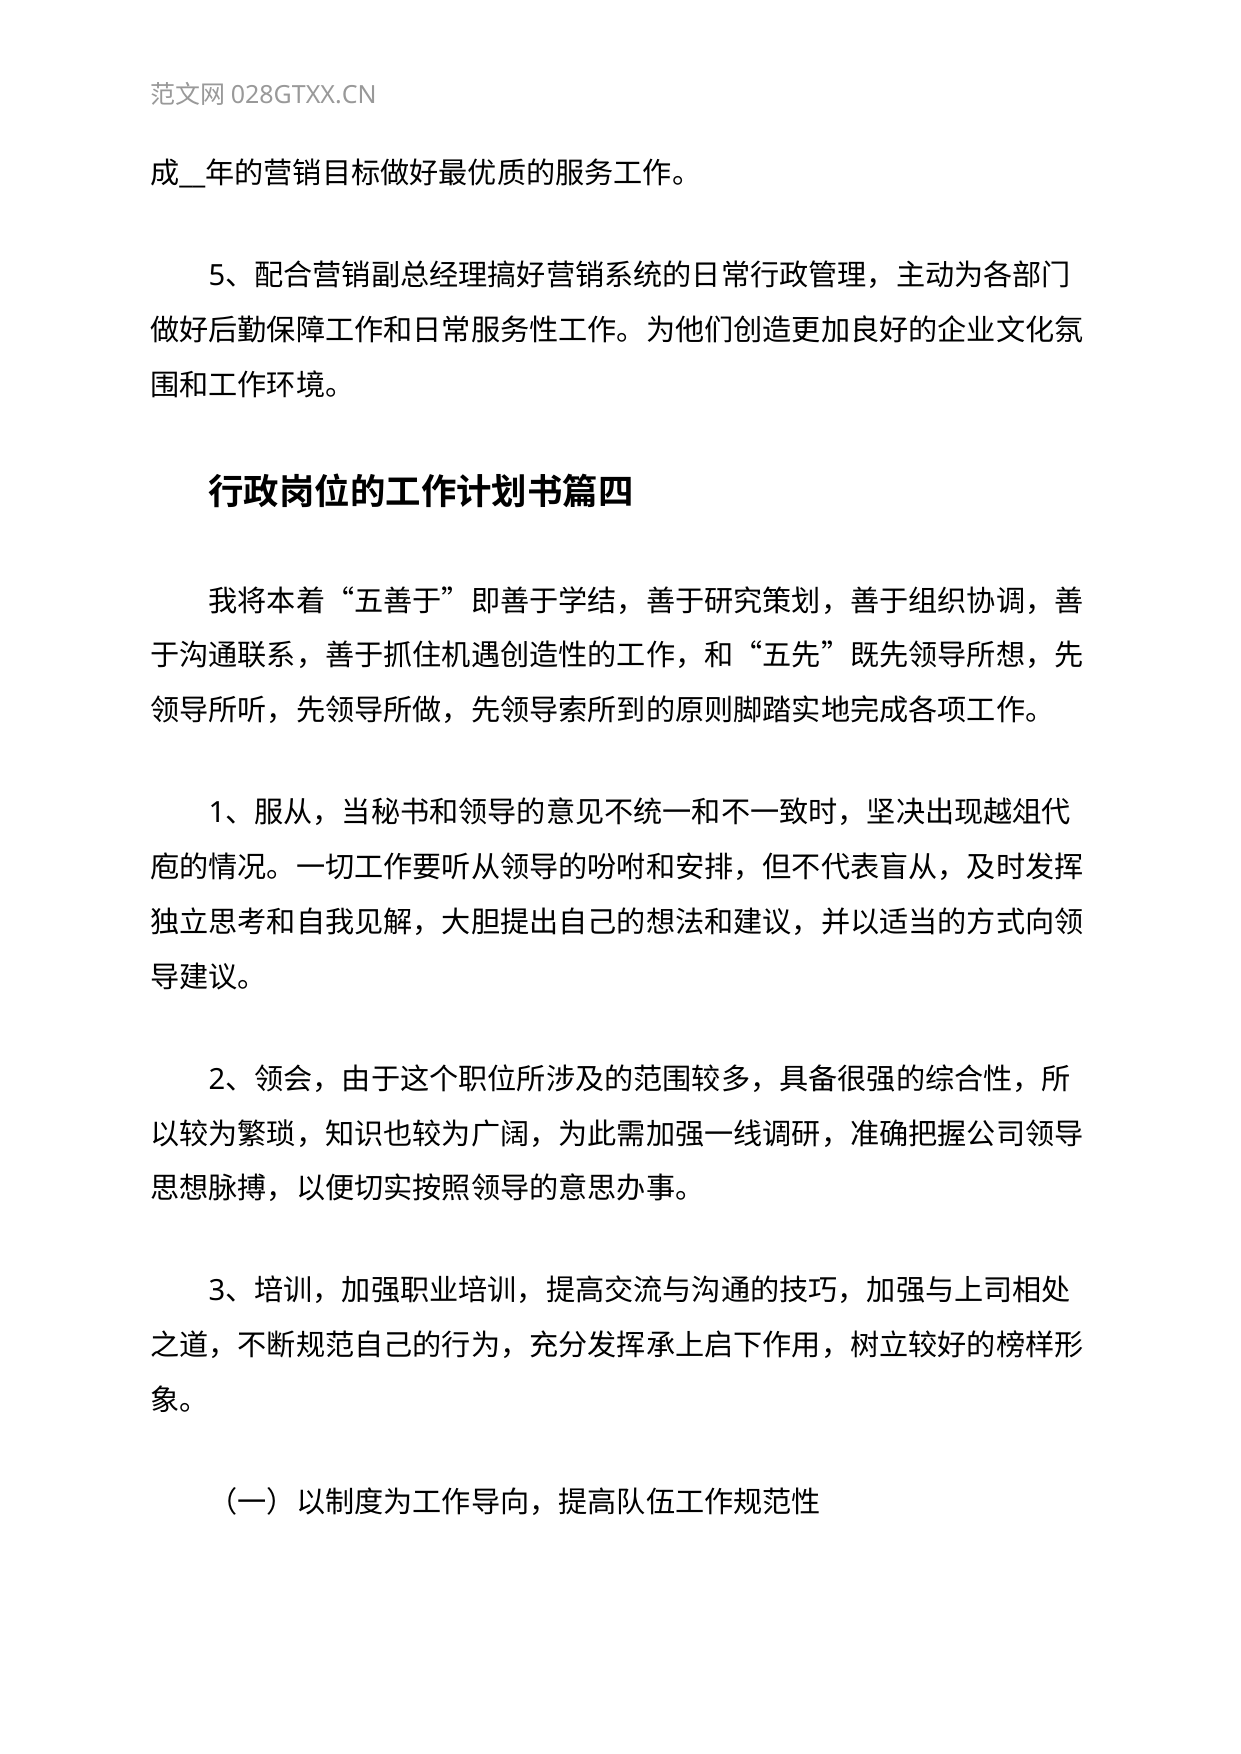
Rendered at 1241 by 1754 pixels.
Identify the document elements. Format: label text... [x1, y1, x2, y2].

text 3、培训，加强职业培训，提高交流与沟通的技巧，加强与上司相处之道，不断规范自己的行为，充分发挥承上启下作用，树立较好的榜样形象。 [150, 1267, 1090, 1419]
text 我将本着“五善于”即善于学结，善于研究策划，善于组织协调，善于沟通联系，善于抓住机遇创造性的工作，和“五先”既先领导所想，先领导所听，先领导所做，先领导索所到的原则脚踏实地完成各项工作。 [150, 577, 1090, 729]
text 5、配合营销副总经理搞好营销系统的日常行政管理，主动为各部门做好后勤保障工作和日常服务性工作。为他们创造更加良好的企业文化氛围和工作环境。 [150, 252, 1090, 404]
text 1、服从，当秘书和领导的意见不统一和不一致时，坚决出现越俎代庖的情况。一切工作要听从领导的吩咐和安排，但不代表盲从，及时发挥独立思考和自我见解，大胆提出自己的想法和建议，并以适当的方式向领导建议。 [150, 789, 1090, 996]
text 行政岗位的工作计划书篇四 [150, 464, 1090, 515]
text 2、领会，由于这个职位所涉及的范围较多，具备很强的综合性，所以较为繁琐，知识也较为广阔，为此需加强一线调研，准确把握公司领导思想脉搏，以便切实按照领导的意思办事。 [150, 1055, 1090, 1207]
text （一）以制度为工作导向，提高队伍工作规范性 [150, 1478, 1090, 1521]
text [150, 150, 1090, 192]
